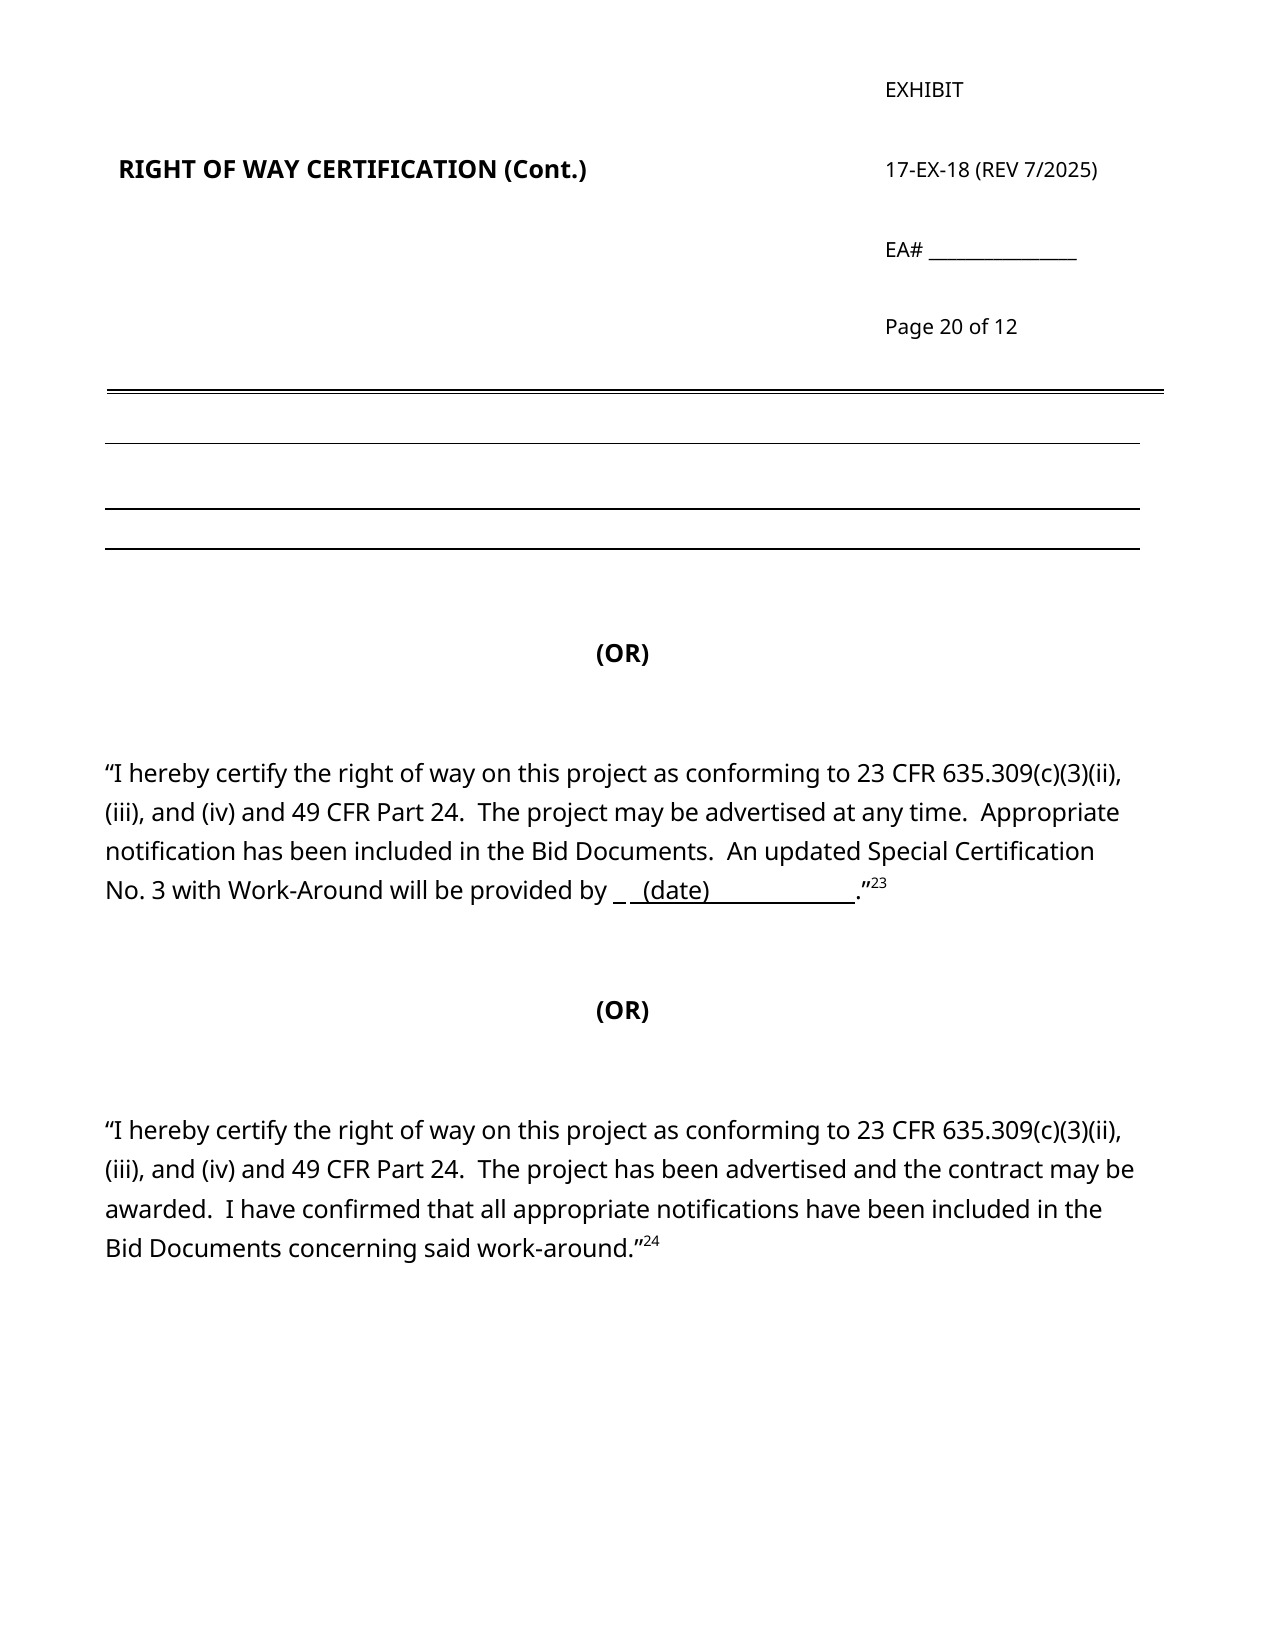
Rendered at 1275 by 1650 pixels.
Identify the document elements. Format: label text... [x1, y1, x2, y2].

text “I hereby certify the right of way on this project as conforming to 23 CFR 635.309(c)(3)(ii), (iii), and (iv) and 49 CFR Part 24. The project has been advertised and the contract may be awarded. I have confirmed that all appropriate notifications have been included in the Bid Documents concerning said work-around.”24 [105, 1113, 1140, 1264]
text (OR) [105, 636, 1140, 669]
text “I hereby certify the right of way on this project as conforming to 23 CFR 635.309(c)(3)(ii), (iii), and (iv) and 49 CFR Part 24. The project may be advertised at any time. Appropriate notification has been included in the Bid Documents. An updated Special Certification No. 3 with Work-Around will be provided by (date) .”23 [105, 756, 1140, 907]
text (OR) [105, 993, 1140, 1027]
